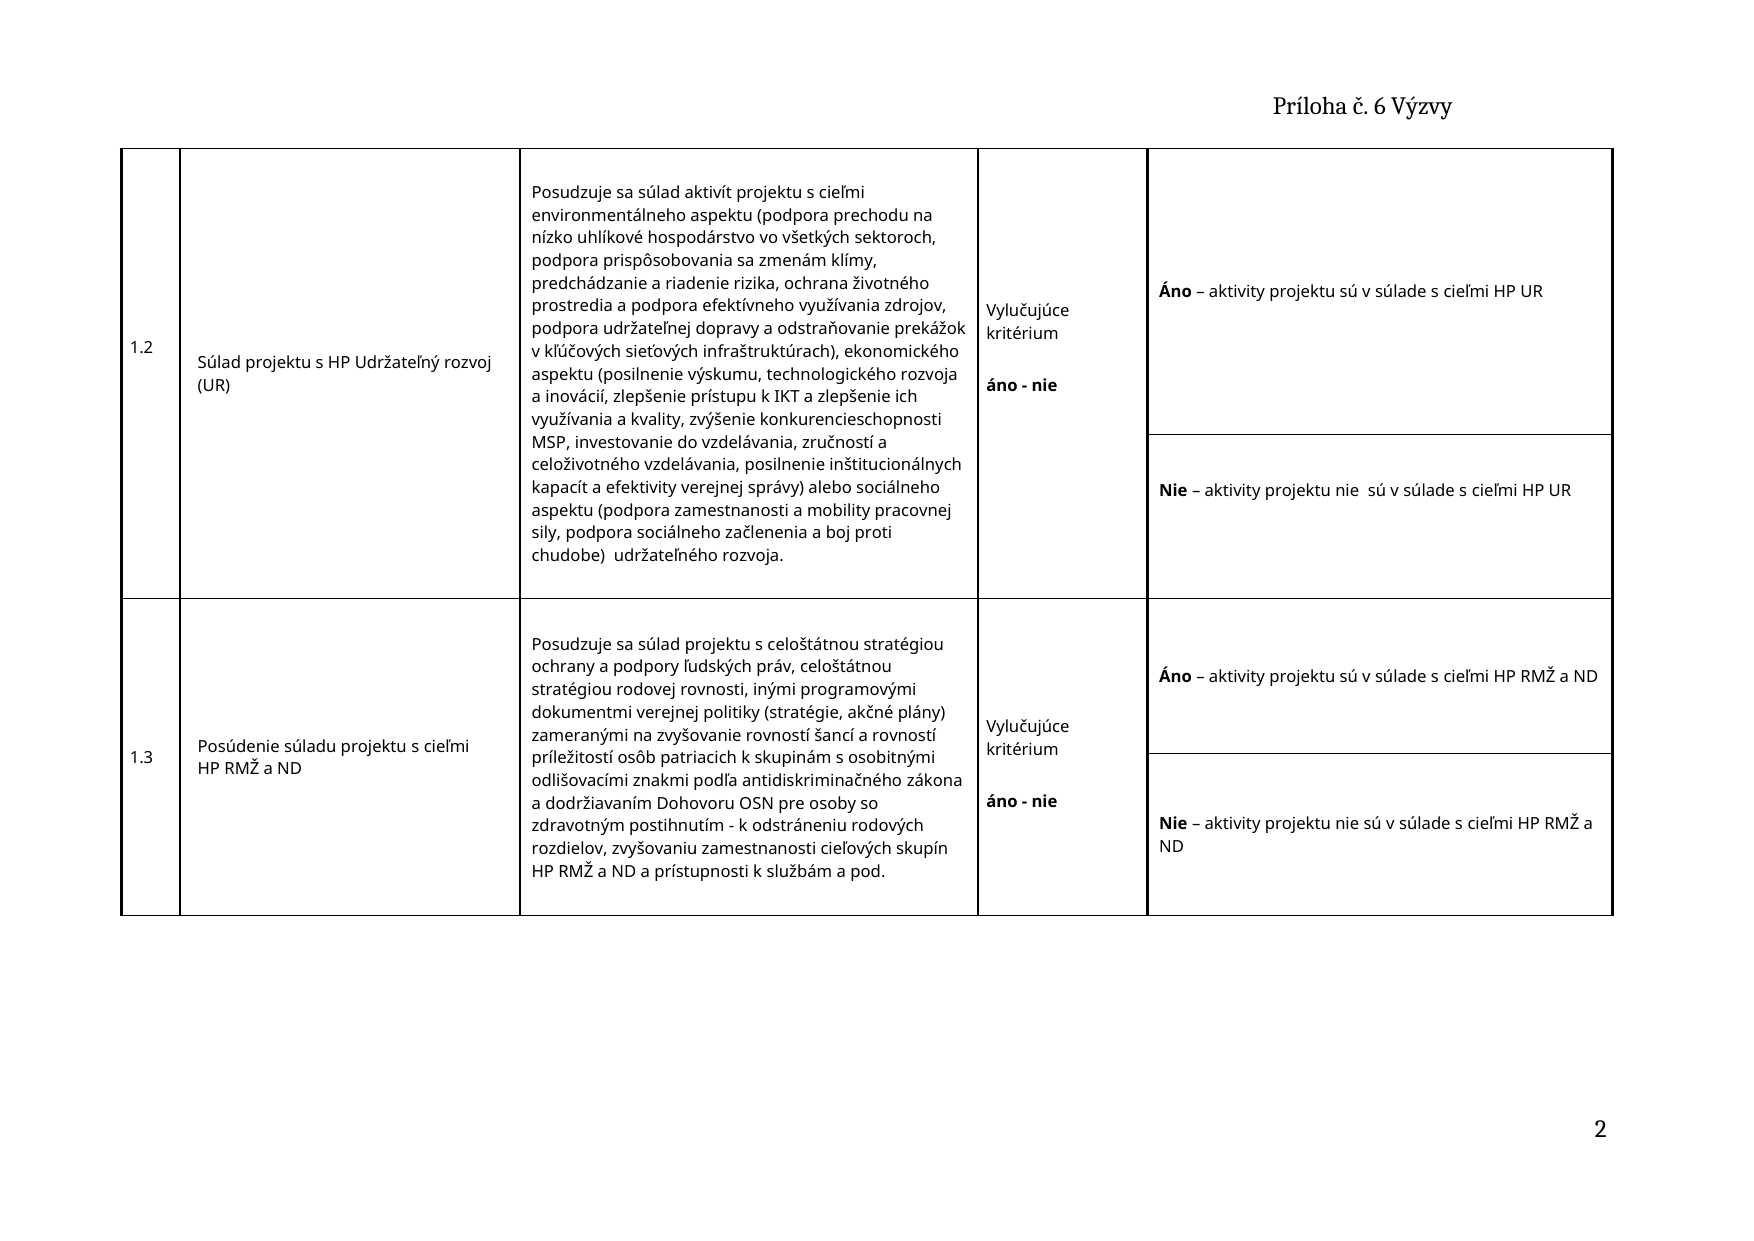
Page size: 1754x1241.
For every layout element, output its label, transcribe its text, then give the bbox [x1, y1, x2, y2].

table_cell Áno – aktivity projektu sú v súlade s cieľmi HP UR [1149, 149, 1611, 433]
table_cell Áno – aktivity projektu sú v súlade s cieľmi HP RMŽ a ND [1149, 599, 1611, 753]
table_cell Nie – aktivity projektu nie sú v súlade s cieľmi HP RMŽ a ND [1149, 754, 1611, 915]
table_cell 1.3 [123, 599, 179, 915]
table_cell Nie – aktivity projektu nie sú v súlade s cieľmi HP UR [1149, 435, 1611, 598]
table_cell Posúdenie súladu projektu s cieľmi HP RMŽ a ND [181, 599, 519, 915]
table_cell Vylučujúce kritérium áno - nie [979, 149, 1146, 598]
table_cell Súlad projektu s HP Udržateľný rozvoj (UR) [181, 149, 519, 598]
table_cell Posudzuje sa súlad projektu s celoštátnou stratégiou ochrany a podpory ľudských práv, celoštátnou stratégiou rodovej rovnosti, inými programovými dokumentmi verejnej politiky (stratégie, akčné plány) zameranými na zvyšovanie rovností šancí a rovností príležitostí osôb patriacich k skupinám s osobitnými odlišovacími znakmi podľa antidiskriminačného zákona a dodržiavaním Dohovoru OSN pre osoby so zdravotným postihnutím - k odstráneniu rodových rozdielov, zvyšovaniu zamestnanosti cieľových skupín HP RMŽ a ND a prístupnosti k službám a pod. [521, 599, 977, 915]
table_cell 1.2 [123, 149, 179, 598]
table_cell Posudzuje sa súlad aktivít projektu s cieľmi environmentálneho aspektu (podpora prechodu na nízko uhlíkové hospodárstvo vo všetkých sektoroch, podpora prispôsobovania sa zmenám klímy, predchádzanie a riadenie rizika, ochrana životného prostredia a podpora efektívneho využívania zdrojov, podpora udržateľnej dopravy a odstraňovanie prekážok v kľúčových sieťových infraštruktúrach), ekonomického aspektu (posilnenie výskumu, technologického rozvoja a inovácií, zlepšenie prístupu k IKT a zlepšenie ich využívania a kvality, zvýšenie konkurencieschopnosti MSP, investovanie do vzdelávania, zručností a celoživotného vzdelávania, posilnenie inštitucionálnych kapacít a efektivity verejnej správy) alebo sociálneho aspektu (podpora zamestnanosti a mobility pracovnej sily, podpora sociálneho začlenenia a boj proti chudobe) udržateľného rozvoja. [521, 149, 977, 598]
table_cell Vylučujúce kritérium áno - nie [979, 599, 1146, 915]
